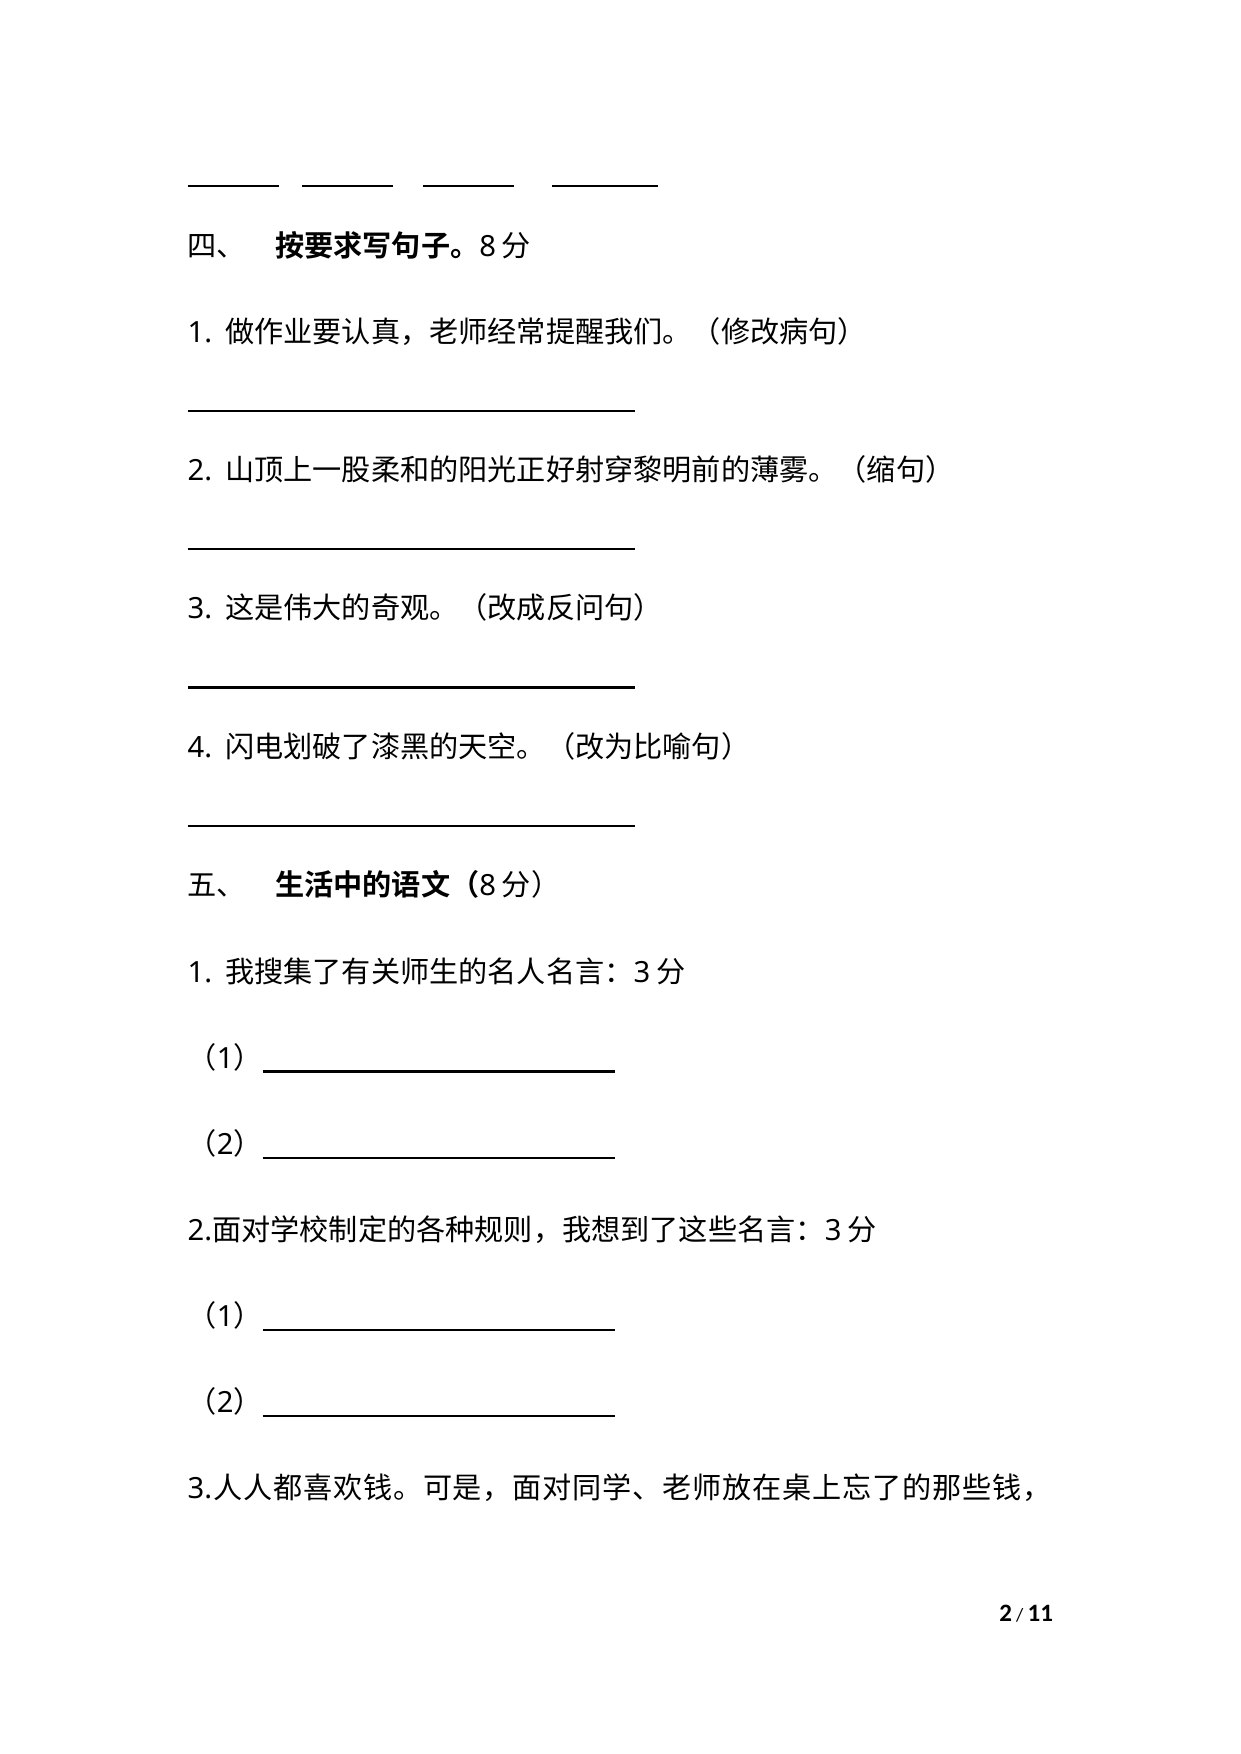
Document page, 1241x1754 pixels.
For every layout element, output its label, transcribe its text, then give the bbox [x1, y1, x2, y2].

text （1） [187, 1281, 1053, 1346]
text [187, 1454, 1053, 1519]
list 山顶上一股柔和的阳光正好射穿黎明前的薄雾。（缩句） [187, 435, 1053, 500]
list 这是伟大的奇观。（改成反问句） [187, 574, 1053, 639]
text （2） [187, 1109, 1053, 1174]
list 生活中的语文（8分） [187, 851, 1053, 916]
list 闪电划破了漆黑的天空。（改为比喻句） [187, 712, 1053, 777]
text 2.面对学校制定的各种规则，我想到了这些名言：3分 [187, 1195, 1053, 1260]
text （2） [187, 1368, 1053, 1433]
list 我搜集了有关师生的名人名言：3分 [187, 937, 1053, 1002]
text （1） [187, 1023, 1053, 1088]
list 做作业要认真，老师经常提醒我们。（修改病句） [187, 297, 1053, 362]
list 按要求写句子。8分 [187, 211, 1053, 276]
